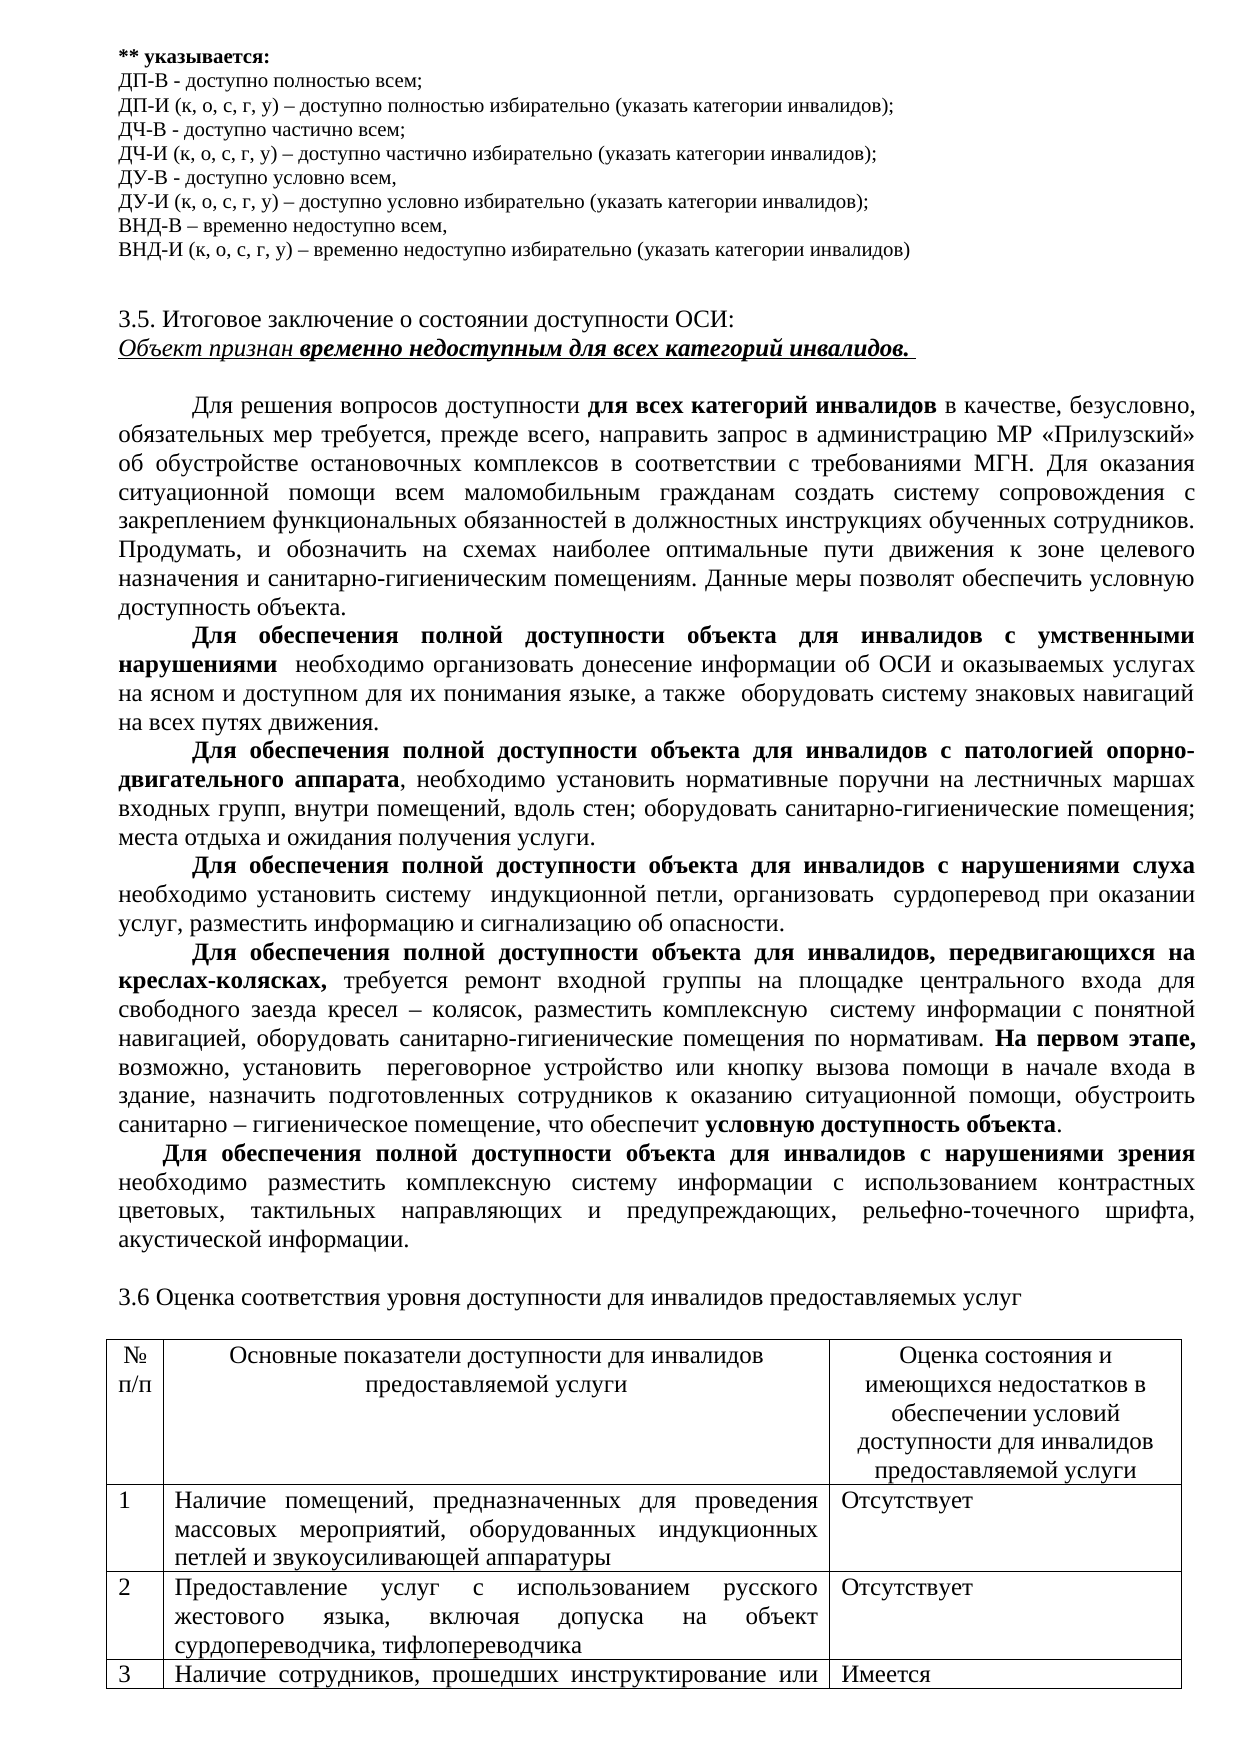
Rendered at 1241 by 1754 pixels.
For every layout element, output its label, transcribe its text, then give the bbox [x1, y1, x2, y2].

text ДП-В - доступно полностью всем; [118, 68, 1196, 92]
text Для обеспечения полной доступности объекта для инвалидов с нарушениями слуха необходимо установить систему индукционной петли, организовать сурдоперевод при оказании услуг, разместить информацию и сигнализацию об опасности. [118, 850, 1196, 937]
table_cell 3 [107, 1660, 163, 1688]
table_header Основные показатели доступности для инвалидов предоставляемой услуги [164, 1340, 829, 1484]
text 3.6 Оценка соответствия уровня доступности для инвалидов предоставляемых услуг [118, 1282, 1196, 1310]
text ВНД-В – временно недоступно всем, [118, 213, 1196, 237]
table_cell Имеется [830, 1660, 1181, 1688]
table_cell 1 [107, 1485, 163, 1571]
text ДЧ-И (к, о, с, г, у) – доступно частично избирательно (указать категории инвалидов); [118, 141, 1196, 165]
text Для решения вопросов доступности для всех категорий инвалидов в качестве, безусловно, обязательных мер требуется, прежде всего, направить запрос в администрацию МР «Прилузский» об обустройстве остановочных комплексов в соответствии с требованиями МГН. Для оказания ситуационной помощи всем маломобильным гражданам создать систему сопровождения с закреплением функциональных обязанностей в должностных инструкциях обученных сотрудников. Продумать, и обозначить на схемах наиболее оптимальные пути движения к зоне целевого назначения и санитарно-гигиеническим помещениям. Данные меры позволят обеспечить условную доступность объекта. [118, 390, 1196, 620]
table_cell Наличие помещений, предназначенных для проведения массовых мероприятий, оборудованных индукционных петлей и звукоусиливающей аппаратуры [164, 1485, 829, 1571]
text ДУ-И (к, о, с, г, у) – доступно условно избирательно (указать категории инвалидов); [118, 189, 1196, 213]
text ДУ-В - доступно условно всем, [118, 165, 1196, 189]
text Объект признан временно недоступным для всех категорий инвалидов. [118, 333, 1196, 362]
text Для обеспечения полной доступности объекта для инвалидов с умственными нарушениями необходимо организовать донесение информации об ОСИ и оказываемых услугах на ясном и доступном для их понимания языке, а также оборудовать систему знаковых навигаций на всех путях движения. [118, 620, 1196, 735]
table_cell Отсутствует [830, 1572, 1181, 1658]
table_header № п/п [107, 1340, 163, 1484]
table_cell Предоставление услуг с использованием русского жестового языка, включая допуска на объект сурдопереводчика, тифлопереводчика [164, 1572, 829, 1658]
text ** указывается: [118, 44, 1196, 68]
text Для обеспечения полной доступности объекта для инвалидов с патологией опорно-двигательного аппарата, необходимо установить нормативные поручни на лестничных маршах входных групп, внутри помещений, вдоль стен; оборудовать санитарно-гигиенические помещения; места отдыха и ожидания получения услуги. [118, 735, 1196, 850]
text Для обеспечения полной доступности объекта для инвалидов, передвигающихся на креслах-колясках, требуется ремонт входной группы на площадке центрального входа для свободного заезда кресел – колясок, разместить комплексную систему информации с понятной навигацией, оборудовать санитарно-гигиенические помещения по нормативам. На первом этапе, возможно, установить переговорное устройство или кнопку вызова помощи в начале входа в здание, назначить подготовленных сотрудников к оказанию ситуационной помощи, обустроить санитарно – гигиеническое помещение, что обеспечит условную доступность объекта. [118, 937, 1196, 1138]
table_cell 2 [107, 1572, 163, 1658]
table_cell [164, 1660, 829, 1688]
text ВНД-И (к, о, с, г, у) – временно недоступно избирательно (указать категории инвалидов) [118, 237, 1196, 261]
text ДП-И (к, о, с, г, у) – доступно полностью избирательно (указать категории инвалидов); [118, 92, 1196, 117]
table_header Оценка состояния и имеющихся недостатков в обеспечении условий доступности для инвалидов предоставляемой услуги [830, 1340, 1181, 1484]
text Для обеспечения полной доступности объекта для инвалидов с нарушениями зрения необходимо разместить комплексную систему информации с использованием контрастных цветовых, тактильных направляющих и предупреждающих, рельефно-точечного шрифта, акустической информации. [118, 1138, 1196, 1253]
table_cell Отсутствует [830, 1485, 1181, 1571]
text 3.5. Итоговое заключение о состоянии доступности ОСИ: [118, 304, 1196, 333]
text ДЧ-В - доступно частично всем; [118, 117, 1196, 141]
